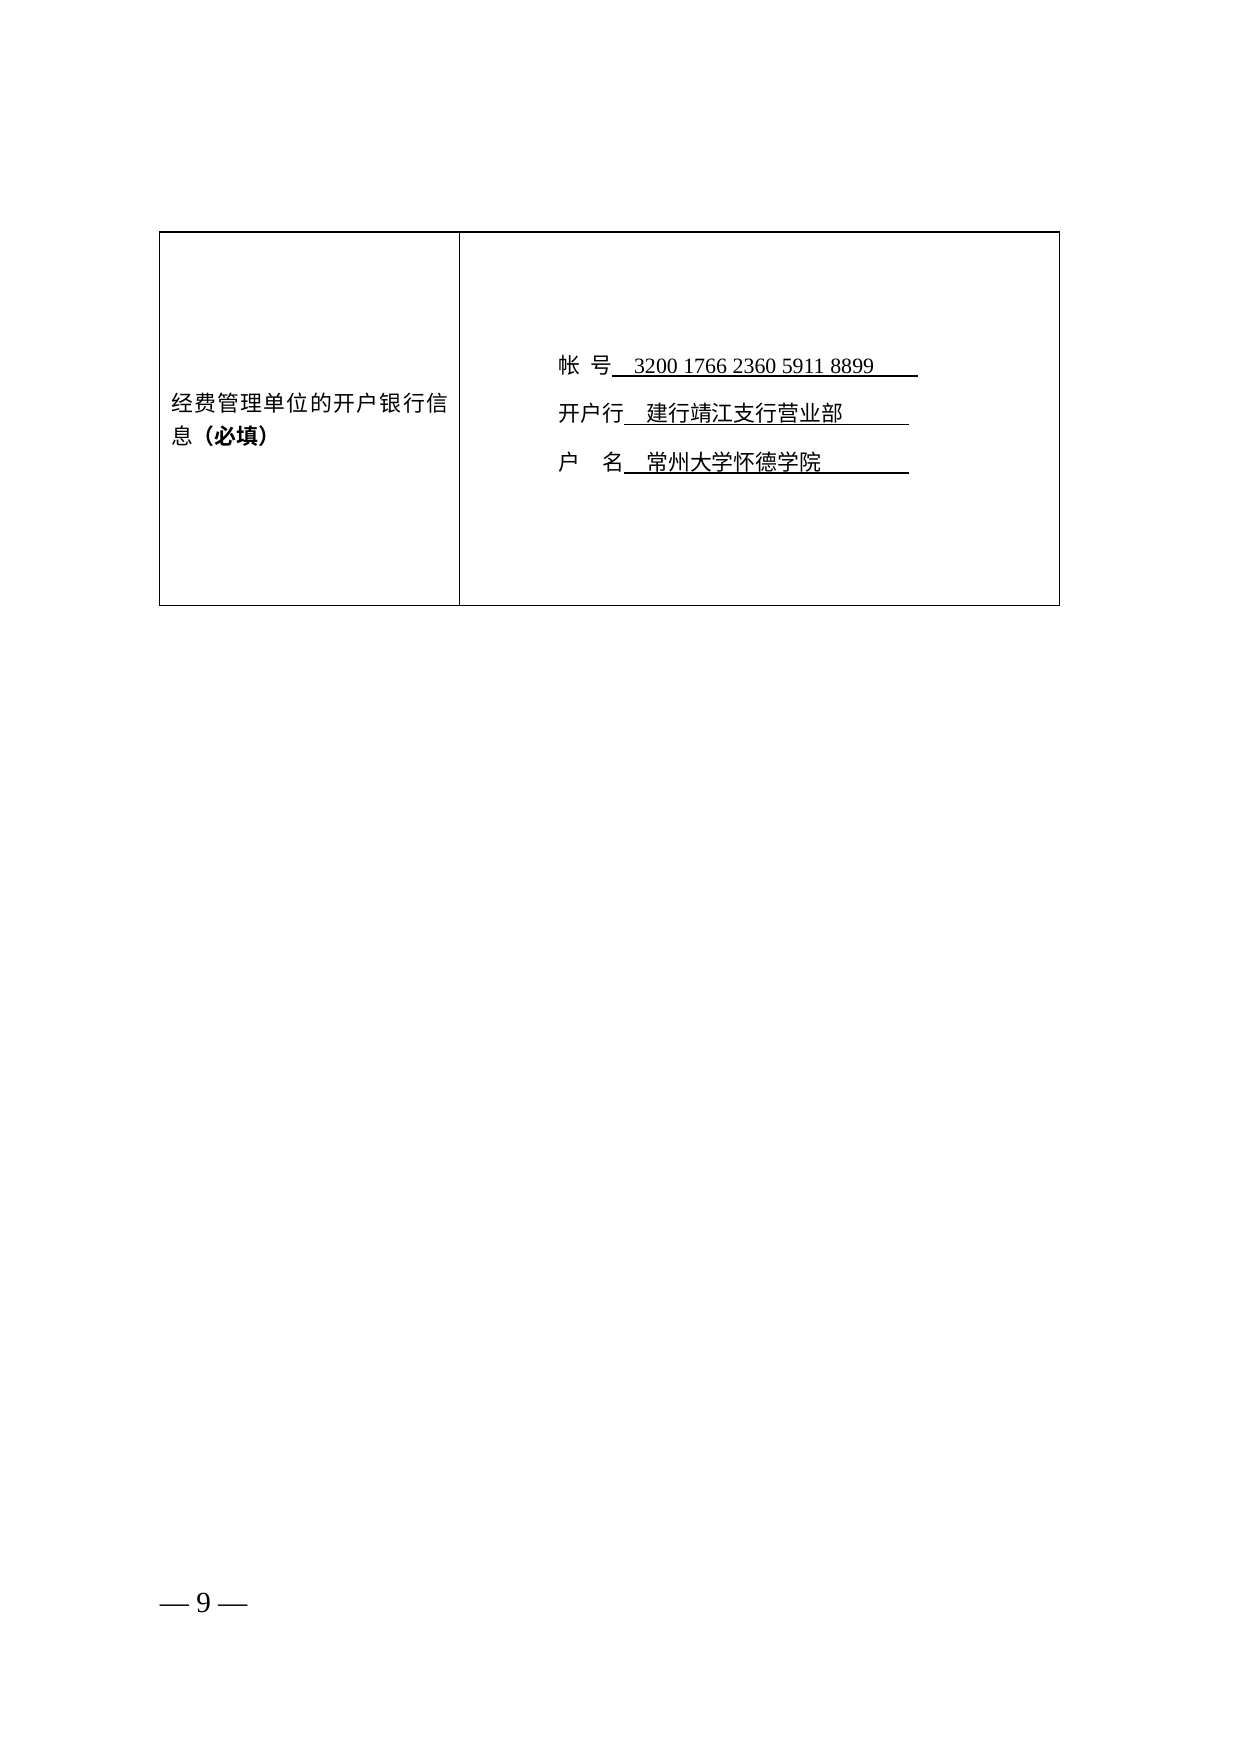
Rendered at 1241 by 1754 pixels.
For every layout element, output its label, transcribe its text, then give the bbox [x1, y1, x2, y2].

table_cell 帐 号 3200 1766 2360 5911 8899 开户行 建行靖江支行营业部 户 名 常州大学怀德学院 [460, 233, 1059, 605]
table_cell 经费管理单位的开户银行信息（必填） [160, 233, 459, 605]
